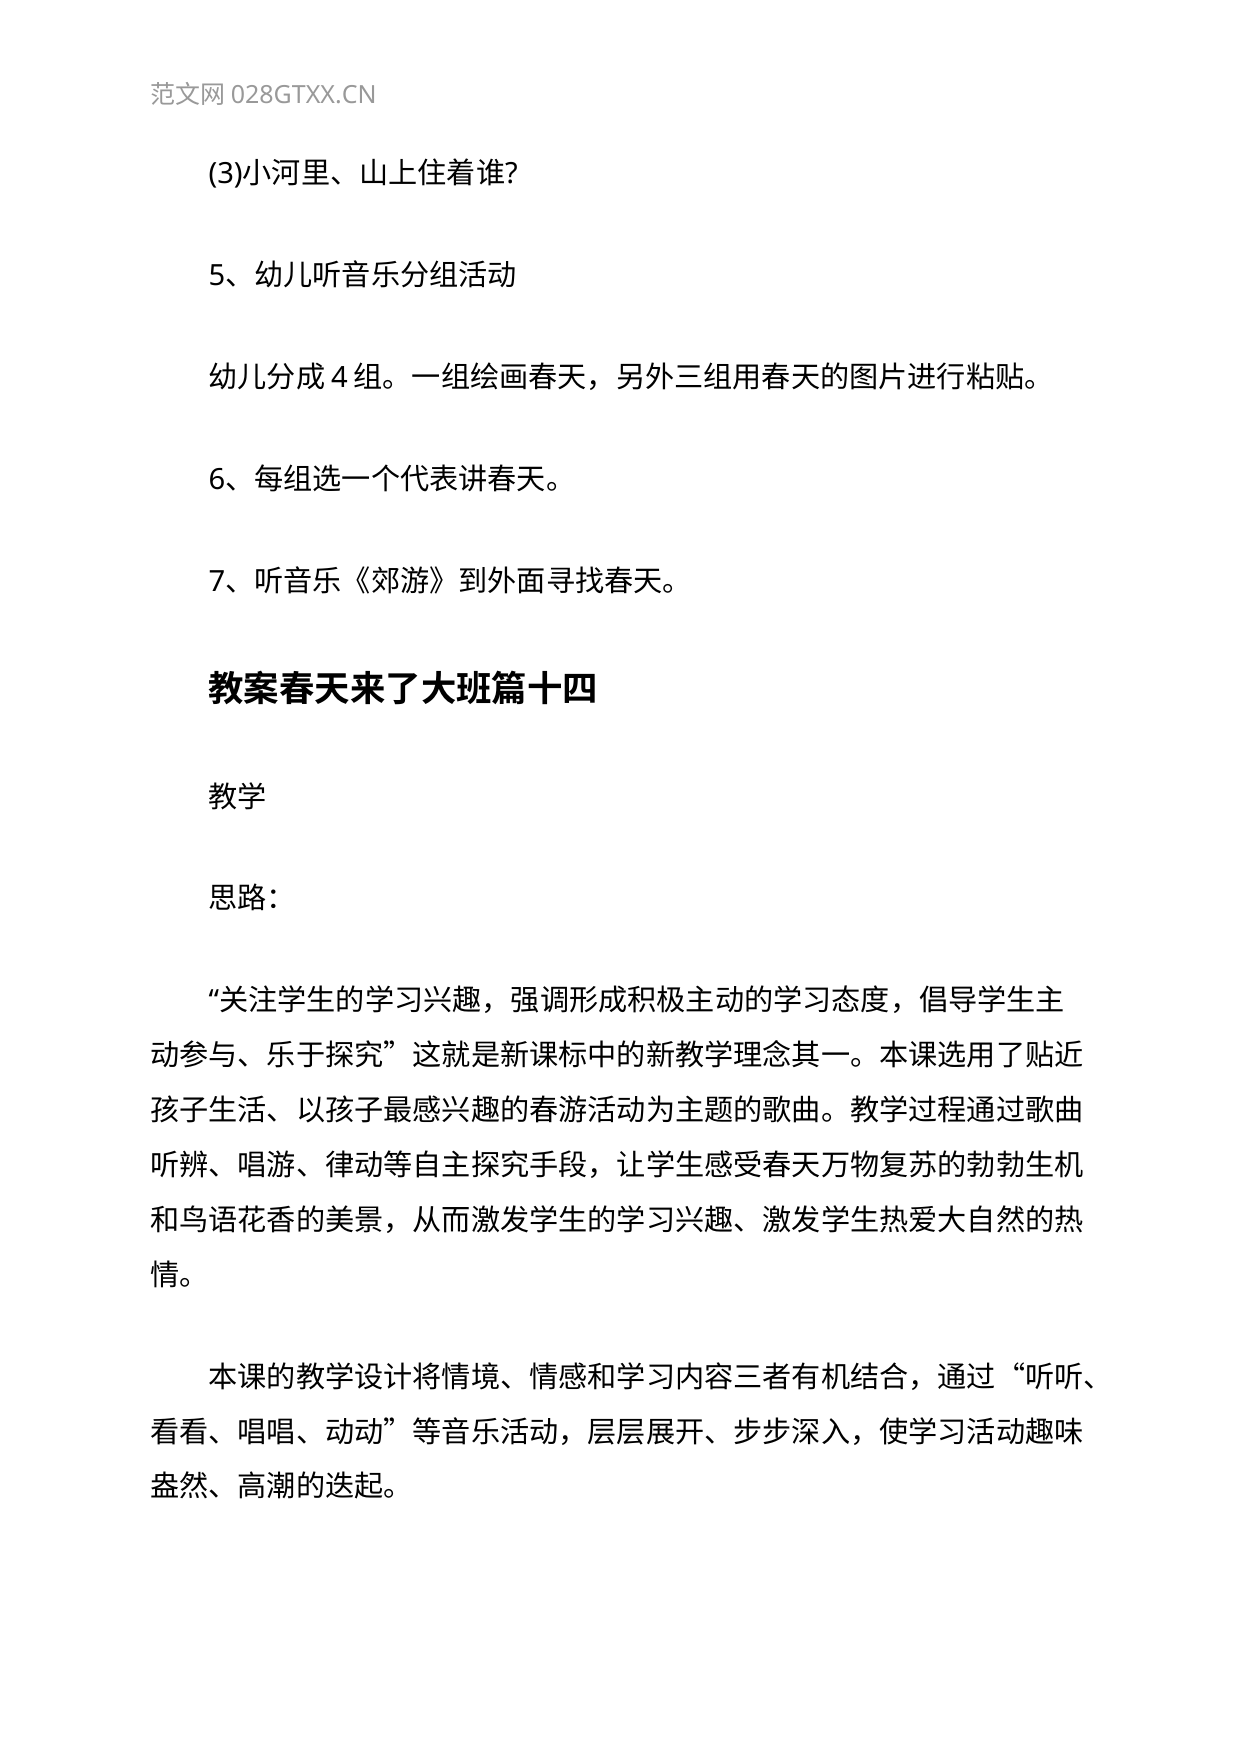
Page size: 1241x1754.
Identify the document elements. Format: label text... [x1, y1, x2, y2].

text 本课的教学设计将情境、情感和学习内容三者有机结合，通过“听听、看看、唱唱、动动”等音乐活动，层层展开、步步深入，使学习活动趣味盎然、高潮的迭起。 [150, 1353, 1090, 1505]
text “关注学生的学习兴趣，强调形成积极主动的学习态度，倡导学生主动参与、乐于探究”这就是新课标中的新教学理念其一。本课选用了贴近孩子生活、以孩子最感兴趣的春游活动为主题的歌曲。教学过程通过歌曲听辨、唱游、律动等自主探究手段，让学生感受春天万物复苏的勃勃生机和鸟语花香的美景，从而激发学生的学习兴趣、激发学生热爱大自然的热情。 [150, 977, 1090, 1294]
text 5、幼儿听音乐分组活动 [150, 252, 1090, 294]
text 7、听音乐《郊游》到外面寻找春天。 [150, 558, 1090, 600]
text 教案春天来了大班篇十四 [150, 660, 1090, 711]
text 幼儿分成4组。一组绘画春天，另外三组用春天的图片进行粘贴。 [150, 354, 1090, 396]
text (3)小河里、山上住着谁? [150, 150, 1090, 192]
text 思路： [150, 875, 1090, 917]
text 6、每组选一个代表讲春天。 [150, 456, 1090, 498]
text 教学 [150, 773, 1090, 816]
